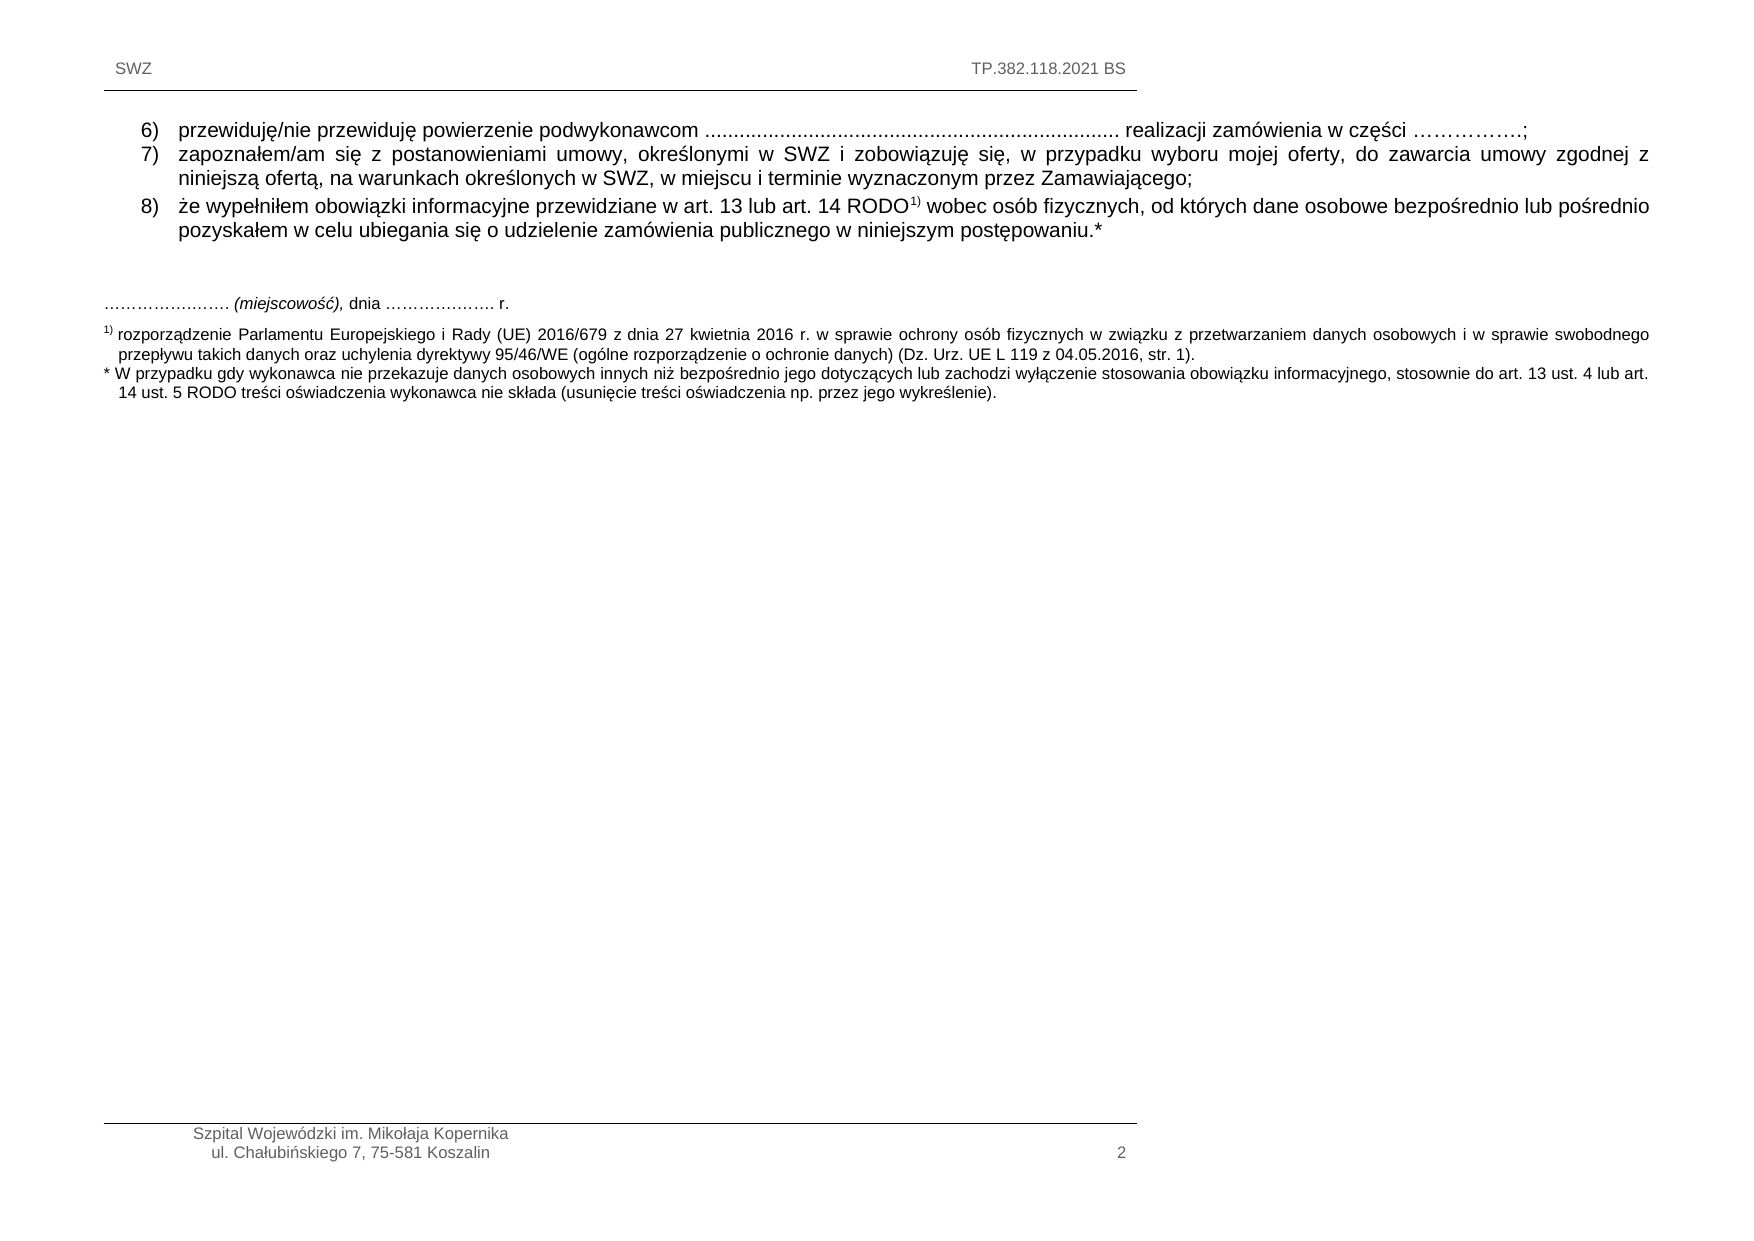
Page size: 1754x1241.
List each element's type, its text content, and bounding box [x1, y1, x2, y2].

text 1) rozporządzenie Parlamentu Europejskiego i Rady (UE) 2016/679 z dnia 27 kwietnia 2016 r. w sprawie ochrony osób fizycznych w związku z przetwarzaniem danych osobowych i w sprawie swobodnego przepływu takich danych oraz uchylenia dyrektywy 95/46/WE (ogólne rozporządzenie o ochronie danych) (Dz. Urz. UE L 119 z 04.05.2016, str. 1). [103, 323, 1651, 364]
text …………….……. (miejscowość), dnia ………….……. r. [103, 294, 1651, 313]
text * W przypadku gdy wykonawca nie przekazuje danych osobowych innych niż bezpośrednio jego dotyczących lub zachodzi wyłączenie stosowania obowiązku informacyjnego, stosownie do art. 13 ust. 4 lub art. 14 ust. 5 RODO treści oświadczenia wykonawca nie składa (usunięcie treści oświadczenia np. przez jego wykreślenie). [103, 364, 1651, 402]
list zapoznałem/am się z postanowieniami umowy, określonymi w SWZ i zobowiązuję się, w przypadku wyboru mojej oferty, do zawarcia umowy zgodnej z niniejszą ofertą, na warunkach określonych w SWZ, w miejscu i terminie wyznaczonym przez Zamawiającego; [141, 142, 1651, 190]
list przewiduję/nie przewiduję powierzenie podwykonawcom ........................................................................ realizacji zamówienia w części …………….; [141, 118, 1651, 142]
list że wypełniłem obowiązki informacyjne przewidziane w art. 13 lub art. 14 RODO1) wobec osób fizycznych, od których dane osobowe bezpośrednio lub pośrednio pozyskałem w celu ubiegania się o udzielenie zamówienia publicznego w niniejszym postępowaniu.* [141, 194, 1651, 242]
